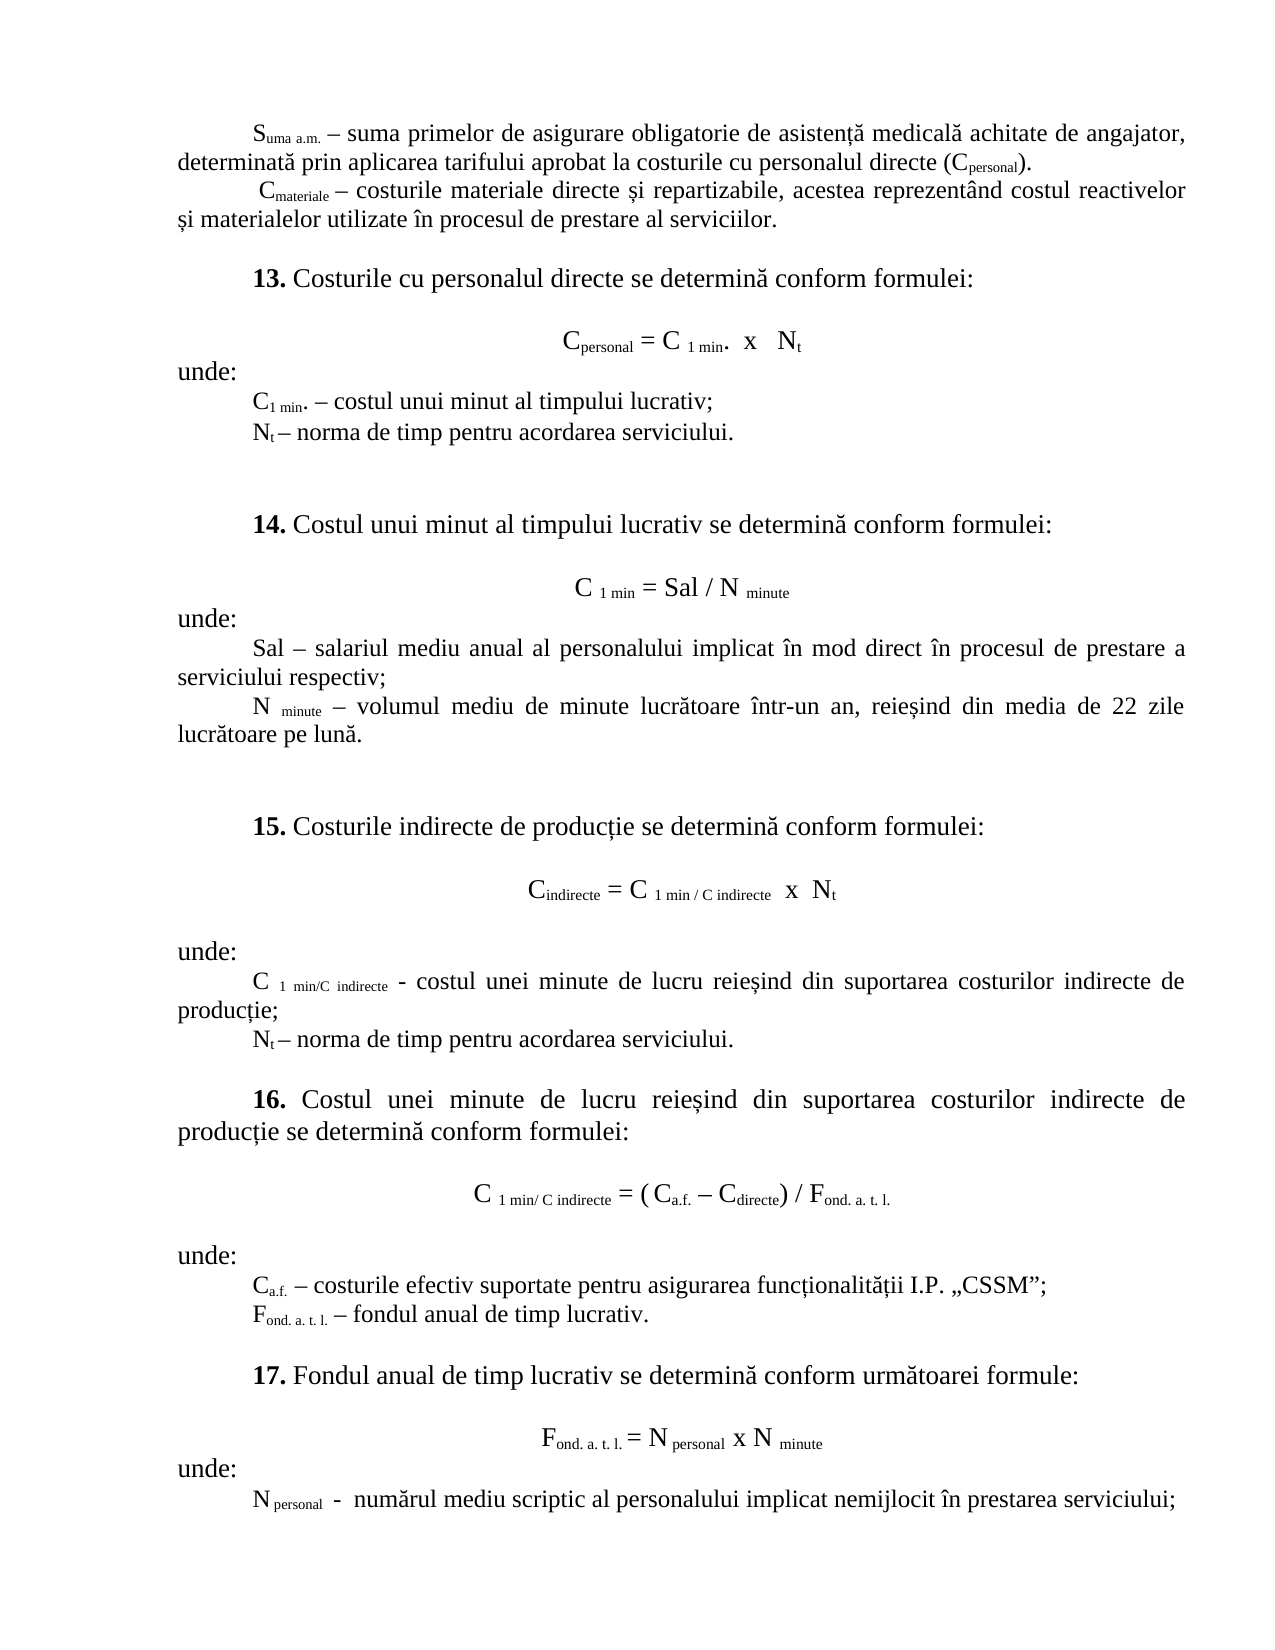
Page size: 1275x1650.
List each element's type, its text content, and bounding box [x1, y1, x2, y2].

text C1 min. – costul unui minut al timpului lucrativ; [177, 386, 1186, 415]
text N personal - numărul mediu scriptic al personalului implicat nemijlocit în prestarea serviciului; [177, 1484, 1186, 1512]
text unde: [177, 602, 1186, 633]
text unde: [177, 935, 1186, 966]
text 16. Costul unei minute de lucru reieșind din suportarea costurilor indirecte de producție se determină conform formulei: [177, 1084, 1186, 1146]
text Cindirecte = C 1 min / C indirecte x Nt [177, 873, 1186, 904]
text 13. Costurile cu personalul directe se determină conform formulei: [177, 262, 1186, 293]
text Nt – norma de timp pentru acordarea serviciului. [177, 415, 1186, 446]
text C 1 min = Sal / N minute [177, 571, 1186, 602]
text Nt – norma de timp pentru acordarea serviciului. [177, 1024, 1186, 1052]
text Sal – salariul mediu anual al personalului implicat în mod direct în procesul de prestare a serviciului respectiv; [177, 633, 1186, 691]
text Fond. a. t. l. – fondul anual de timp lucrativ. [177, 1299, 1186, 1328]
text Suma a.m. – suma primelor de asigurare obligatorie de asistență medicală achitate de angajator, determinată prin aplicarea tarifului aprobat la costurile cu personalul directe (Cpersonal). [177, 118, 1186, 176]
text unde: [177, 1453, 1186, 1484]
text Cmateriale – costurile materiale directe și repartizabile, acestea reprezentând costul reactivelor și materialelor utilizate în procesul de prestare al serviciilor. [177, 176, 1186, 233]
text 15. Costurile indirecte de producție se determină conform formulei: [177, 811, 1186, 842]
text C 1 min/C indirecte - costul unei minute de lucru reieșind din suportarea costurilor indirecte de producție; [177, 966, 1186, 1024]
text Ca.f. – costurile efectiv suportate pentru asigurarea funcționalității I.P. „CSSM”; [177, 1271, 1186, 1299]
text N minute – volumul mediu de minute lucrătoare într-un an, reieșind din media de 22 zile lucrătoare pe lună. [177, 691, 1186, 748]
text Fond. a. t. l. = N personal x N minute [177, 1421, 1186, 1453]
text C 1 min/ C indirecte = ( Ca.f. – Cdirecte) / Fond. a. t. l. [177, 1177, 1186, 1208]
text 14. Costul unui minut al timpului lucrativ se determină conform formulei: [177, 509, 1186, 540]
text unde: [177, 355, 1186, 386]
text 17. Fondul anual de timp lucrativ se determină conform următoarei formule: [177, 1359, 1186, 1390]
text unde: [177, 1208, 1186, 1271]
text Cpersonal = C 1 min. x Nt [177, 324, 1186, 355]
